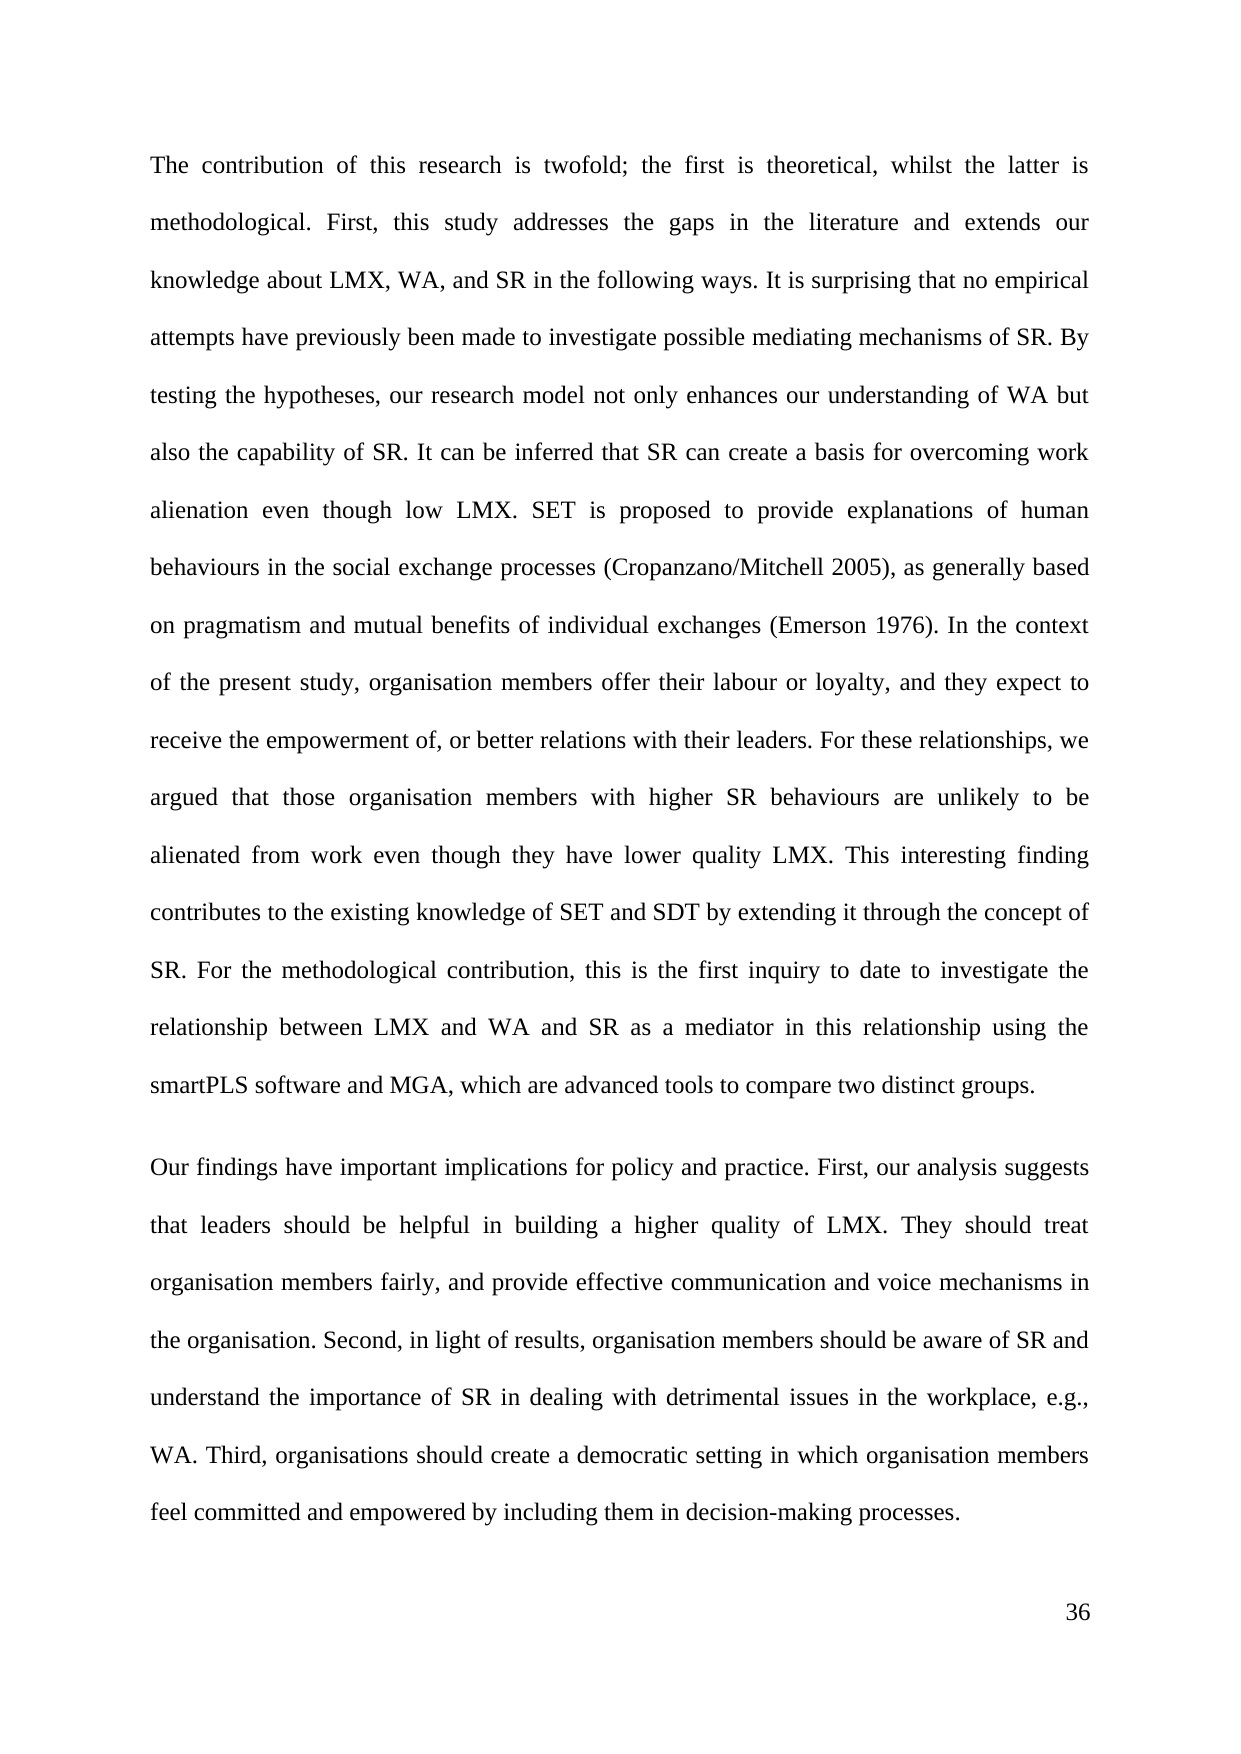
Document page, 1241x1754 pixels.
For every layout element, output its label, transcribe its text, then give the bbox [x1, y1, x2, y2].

text Our findings have important implications for policy and practice. First, our analysis suggests that leaders should be helpful in building a higher quality of LMX. They should treat organisation members fairly, and provide effective communication and voice mechanisms in the organisation. Second, in light of results, organisation members should be aware of SR and understand the importance of SR in dealing with detrimental issues in the workplace, e.g., WA. Third, organisations should create a democratic setting in which organisation members feel committed and empowered by including them in decision-making processes. [150, 1152, 1090, 1526]
text The contribution of this research is twofold; the first is theoretical, whilst the latter is methodological. First, this study addresses the gaps in the literature and extends our knowledge about LMX, WA, and SR in the following ways. It is surprising that no empirical attempts have previously been made to investigate possible mediating mechanisms of SR. By testing the hypotheses, our research model not only enhances our understanding of WA but also the capability of SR. It can be inferred that SR can create a basis for overcoming work alienation even though low LMX. SET is proposed to provide explanations of human behaviours in the social exchange processes (Cropanzano/Mitchell 2005), as generally based on pragmatism and mutual benefits of individual exchanges (Emerson 1976). In the context of the present study, organisation members offer their labour or loyalty, and they expect to receive the empowerment of, or better relations with their leaders. For these relationships, we argued that those organisation members with higher SR behaviours are unlikely to be alienated from work even though they have lower quality LMX. This interesting finding contributes to the existing knowledge of SET and SDT by extending it through the concept of SR. For the methodological contribution, this is the first inquiry to date to investigate the relationship between LMX and WA and SR as a mediator in this relationship using the smartPLS software and MGA, which are advanced tools to compare two distinct groups. [150, 150, 1090, 1099]
